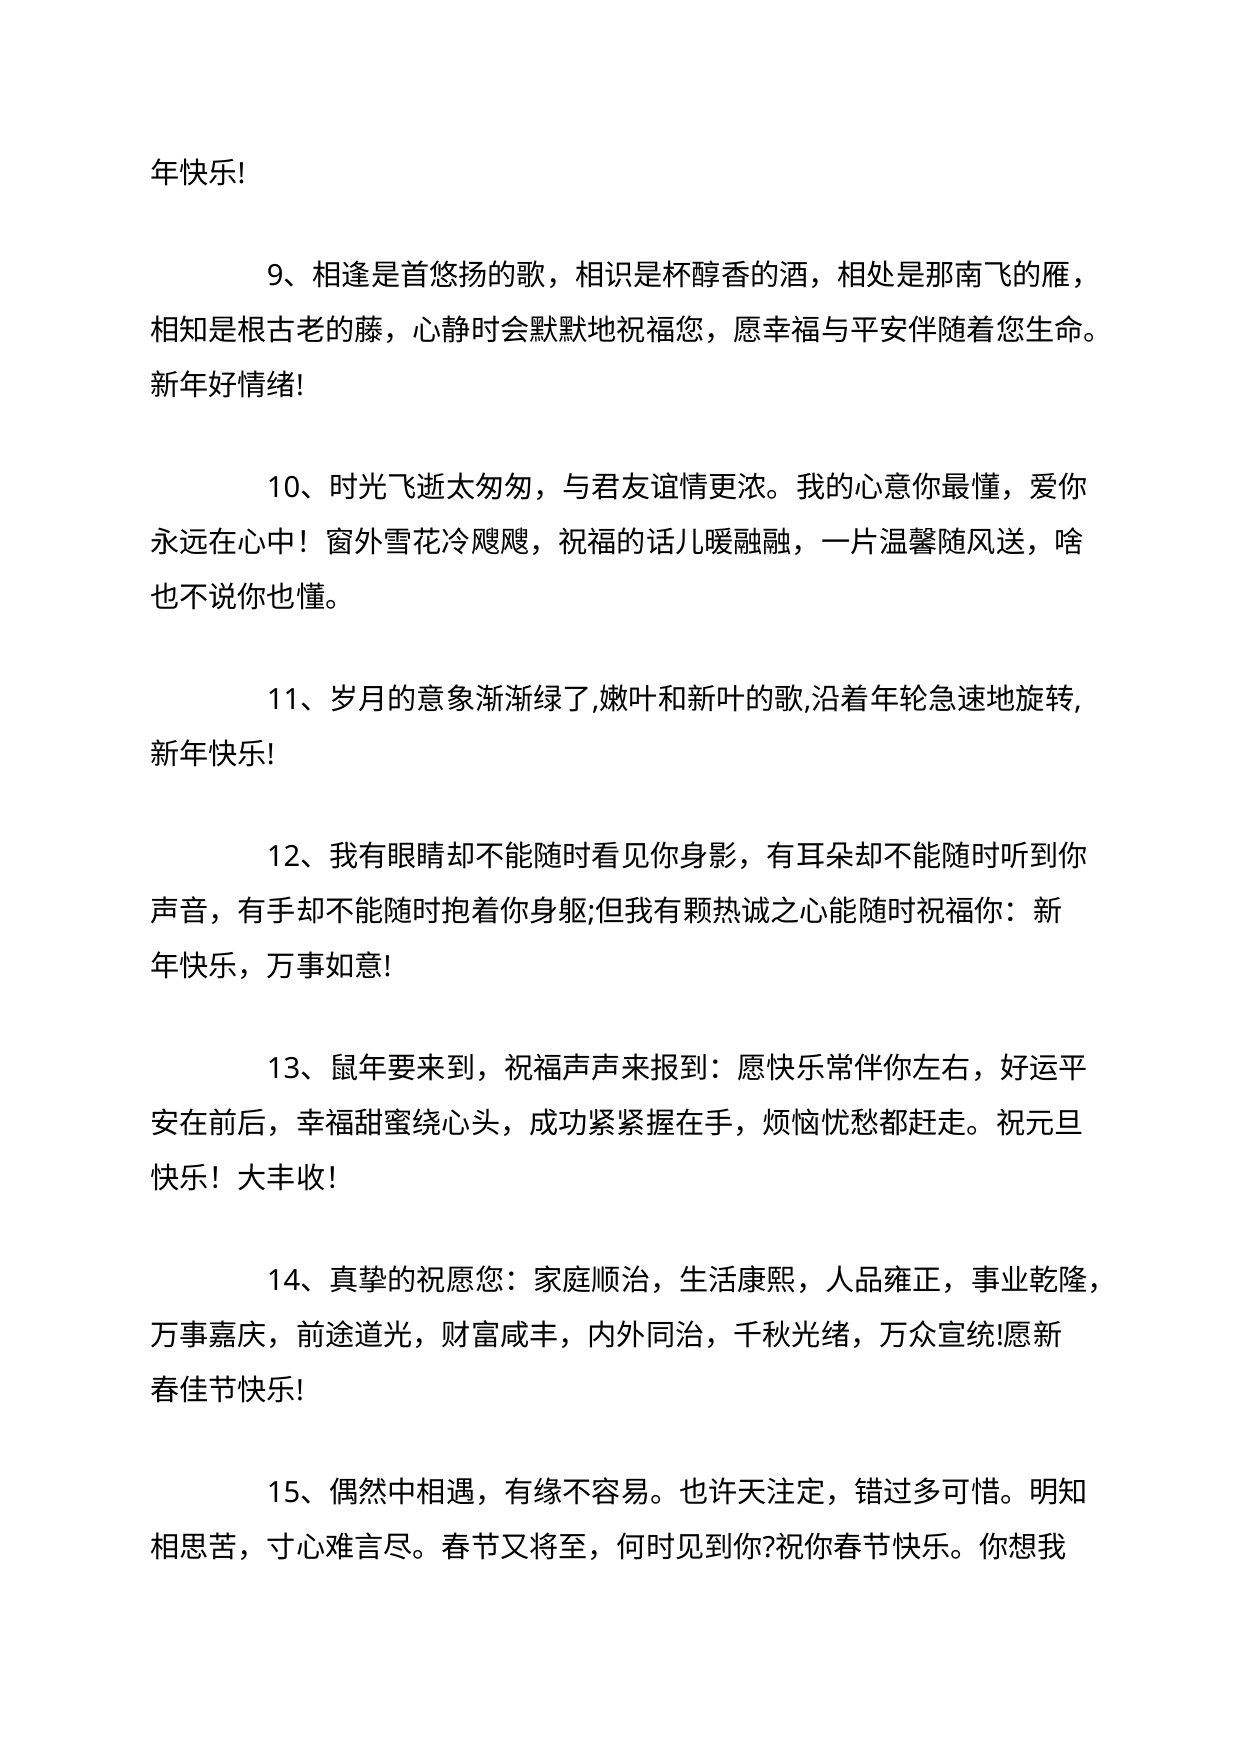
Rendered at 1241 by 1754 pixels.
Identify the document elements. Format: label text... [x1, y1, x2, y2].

text 14、真挚的祝愿您：家庭顺治，生活康熙，人品雍正，事业乾隆，万事嘉庆，前途道光，财富咸丰，内外同治，千秋光绪，万众宣统!愿新春佳节快乐! [150, 1256, 1090, 1408]
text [150, 1468, 1090, 1566]
text 9、相逢是首悠扬的歌，相识是杯醇香的酒，相处是那南飞的雁，相知是根古老的藤，心静时会默默地祝福您，愿幸福与平安伴随着您生命。新年好情绪! [150, 252, 1090, 404]
text 10、时光飞逝太匆匆，与君友谊情更浓。我的心意你最懂，爱你永远在心中！窗外雪花冷飕飕，祝福的话儿暖融融，一片温馨随风送，啥也不说你也懂。 [150, 464, 1090, 616]
text 12、我有眼睛却不能随时看见你身影，有耳朵却不能随时听到你声音，有手却不能随时抱着你身躯;但我有颗热诚之心能随时祝福你：新年快乐，万事如意! [150, 832, 1090, 985]
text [150, 150, 1090, 192]
text 11、岁月的意象渐渐绿了,嫩叶和新叶的歌,沿着年轮急速地旋转,新年快乐! [150, 676, 1090, 773]
text 13、鼠年要来到，祝福声声来报到：愿快乐常伴你左右，好运平安在前后，幸福甜蜜绕心头，成功紧紧握在手，烦恼忧愁都赶走。祝元旦快乐！大丰收！ [150, 1044, 1090, 1197]
